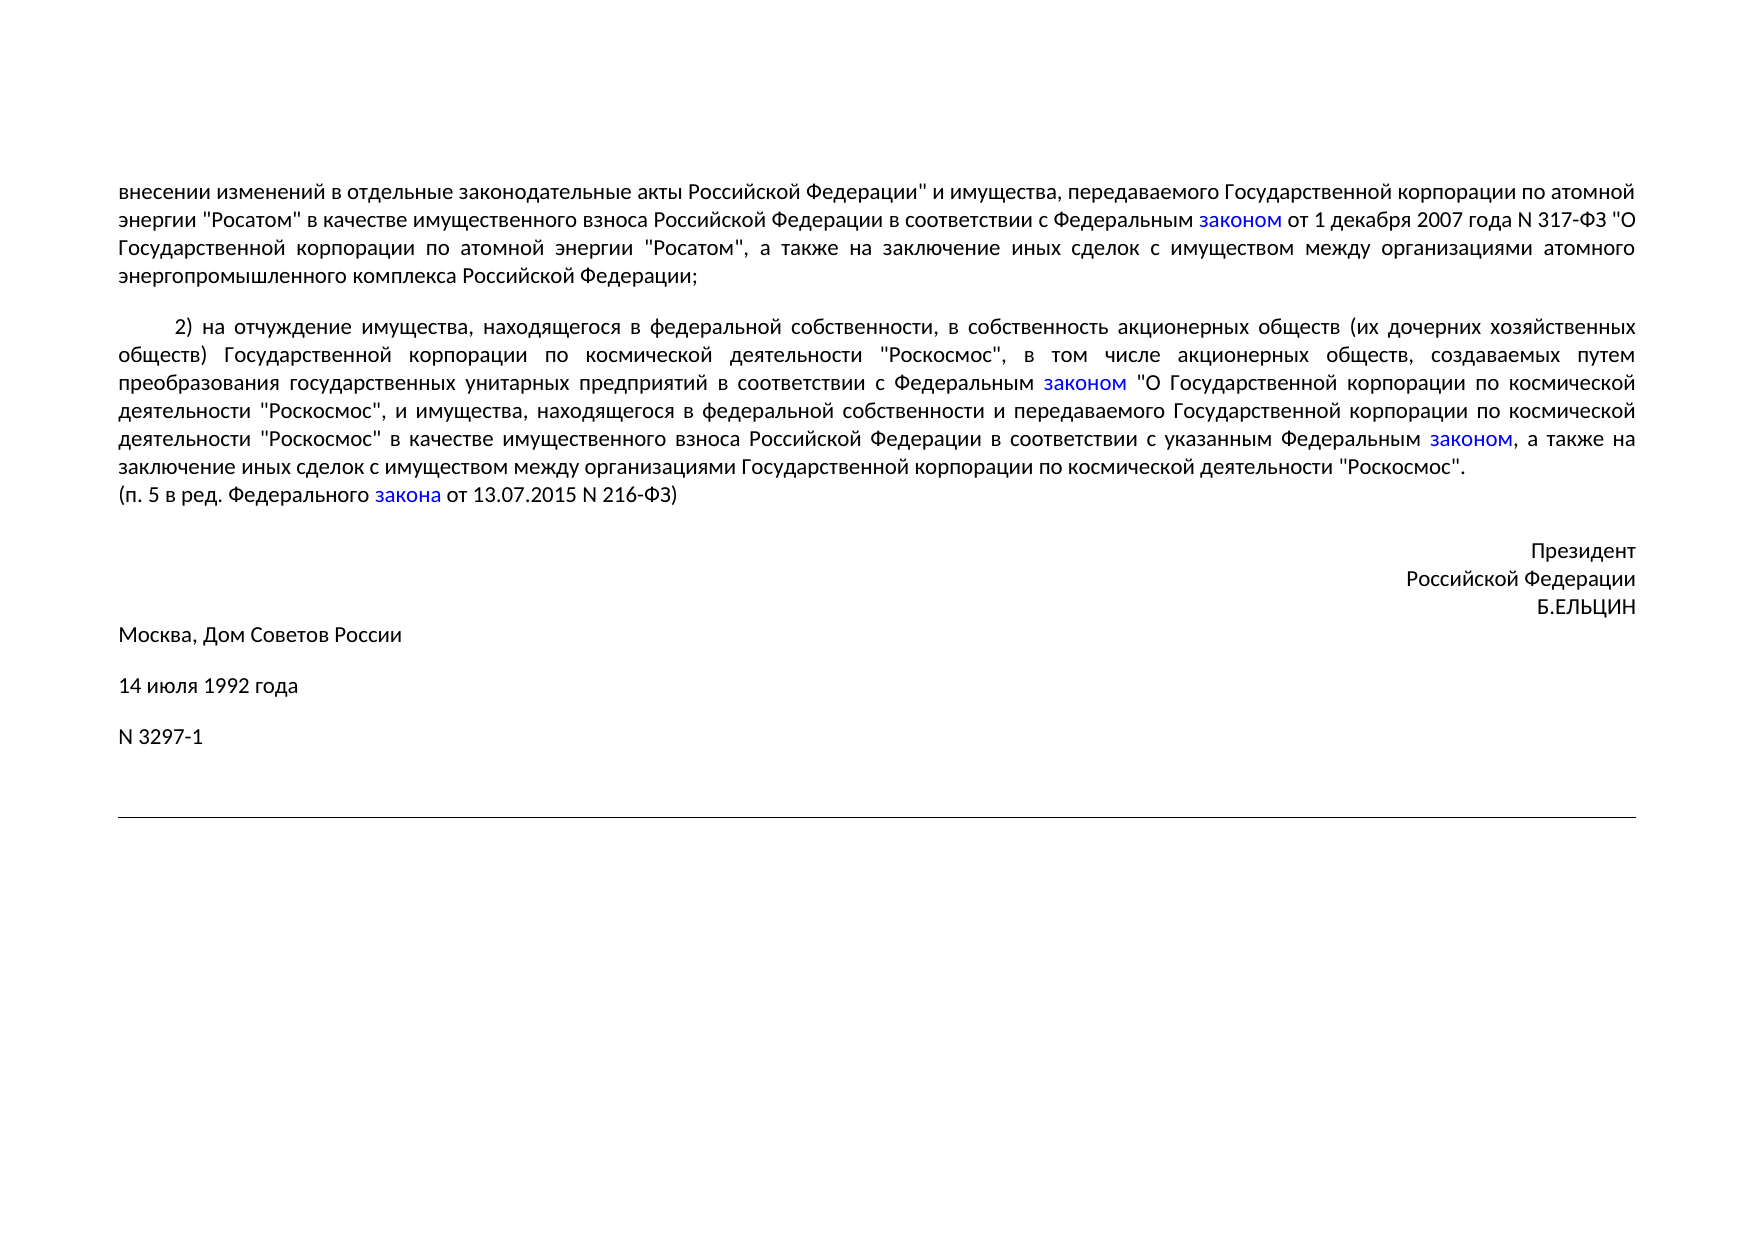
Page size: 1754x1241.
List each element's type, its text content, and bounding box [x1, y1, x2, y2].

text 2) на отчуждение имущества, находящегося в федеральной собственности, в собственность акционерных обществ (их дочерних хозяйственных обществ) Государственной корпорации по космической деятельности "Роскосмос", в том числе акционерных обществ, создаваемых путем преобразования государственных унитарных предприятий в соответствии с Федеральным законом "О Государственной корпорации по космической деятельности "Роскосмос", и имущества, находящегося в федеральной собственности и передаваемого Государственной корпорации по космической деятельности "Роскосмос" в качестве имущественного взноса Российской Федерации в соответствии с указанным Федеральным законом, а также на заключение иных сделок с имуществом между организациями Государственной корпорации по космической деятельности "Роскосмос". [118, 312, 1636, 480]
text Б.ЕЛЬЦИН [118, 592, 1636, 620]
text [118, 177, 1636, 289]
text N 3297-1 [118, 722, 1636, 750]
text Президент [118, 536, 1636, 564]
text (п. 5 в ред. Федерального закона от 13.07.2015 N 216-ФЗ) [118, 480, 1636, 508]
text Москва, Дом Советов России [118, 620, 1636, 648]
text Российской Федерации [118, 564, 1636, 592]
text 14 июля 1992 года [118, 671, 1636, 699]
